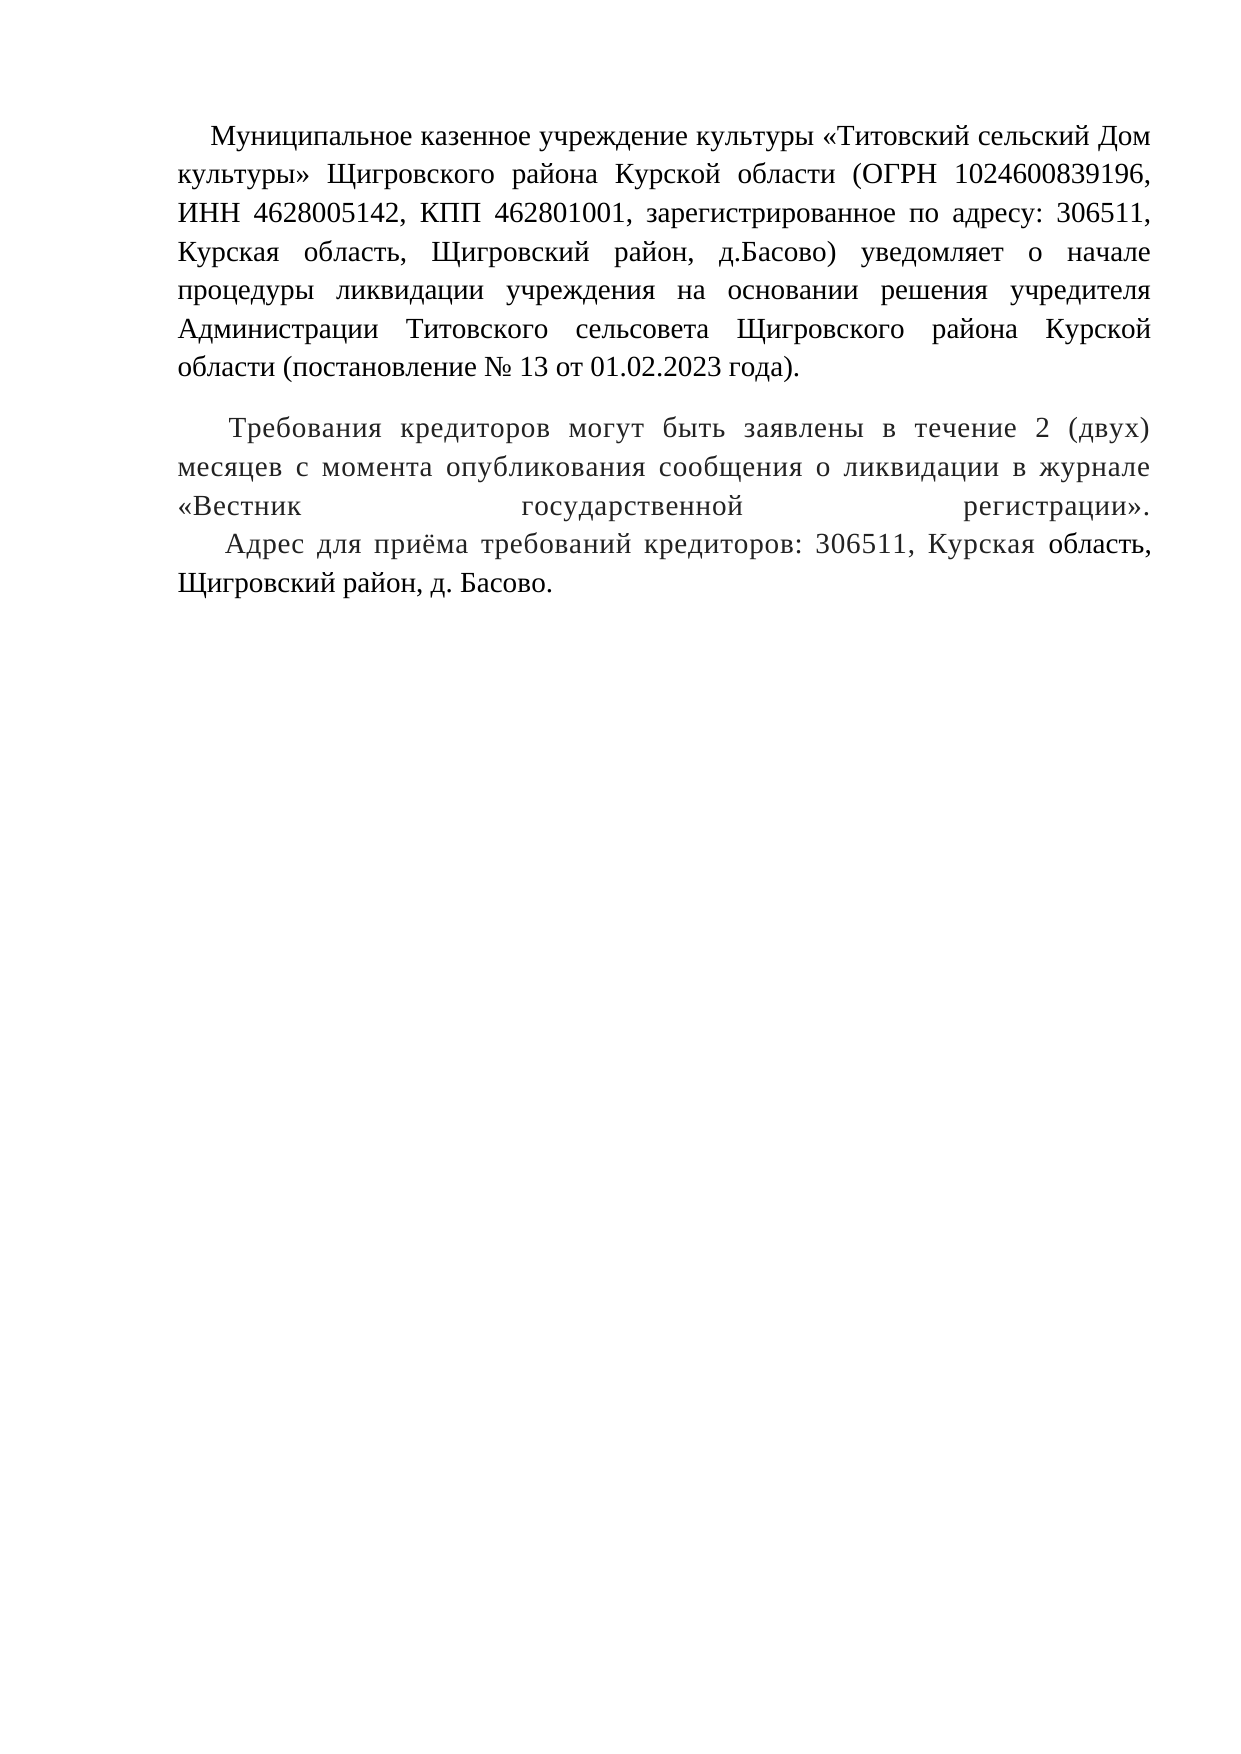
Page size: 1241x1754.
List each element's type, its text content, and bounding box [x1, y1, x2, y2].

text Требования кредиторов могут быть заявлены в течение 2 (двух) месяцев с момента опубликования сообщения о ликвидации в журнале «Вестник государственной регистрации». Адрес для приёма требований кредиторов: 306511, Курская область, Щигровский район, д. Басово. [177, 409, 1152, 449]
text Муниципальное казенное учреждение культуры «Титовский сельский Дом культуры» Щигровского района Курской области (ОГРН 1024600839196, ИНН 4628005142, КПП 462801001, зарегистрированное по адресу: 306511, Курская область, Щигровский район, д.Басово) уведомляет о начале процедуры ликвидации учреждения на основании решения учредителя Администрации Титовского сельсовета Щигровского района Курской области (постановление № 13 от 01.02.2023 года). [177, 118, 1152, 383]
text Требования кредиторов могут быть заявлены в течение 2 (двух) месяцев с момента опубликования сообщения о ликвидации в журнале «Вестник государственной регистрации». Адрес для приёма требований кредиторов: 306511, Курская область, Щигровский район, д. Басово. [177, 483, 1152, 598]
